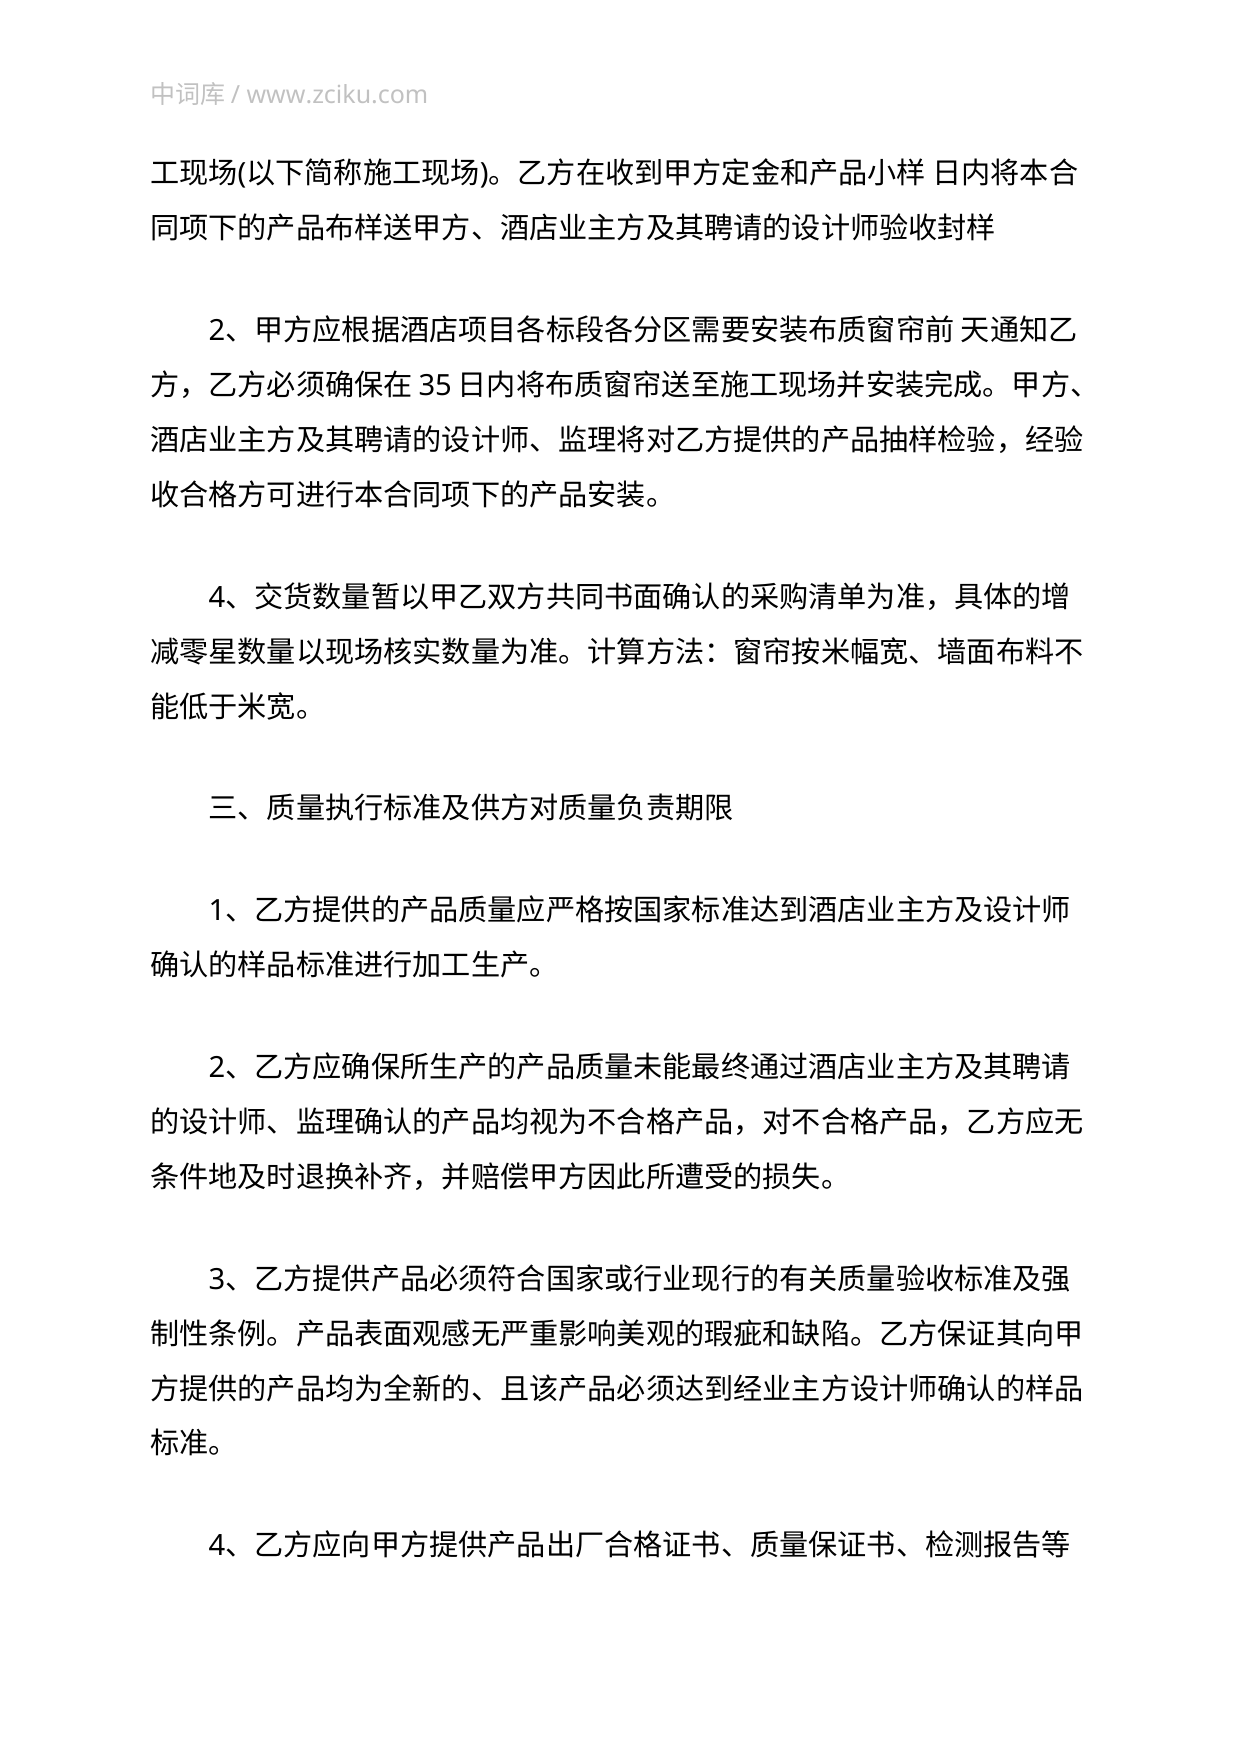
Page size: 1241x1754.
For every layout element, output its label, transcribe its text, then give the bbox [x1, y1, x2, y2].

text 三、质量执行标准及供方对质量负责期限 [150, 785, 1090, 827]
text 1、乙方提供的产品质量应严格按国家标准达到酒店业主方及设计师确认的样品标准进行加工生产。 [150, 887, 1090, 984]
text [150, 1522, 1090, 1564]
text 3、乙方提供产品必须符合国家或行业现行的有关质量验收标准及强制性条例。产品表面观感无严重影响美观的瑕疵和缺陷。乙方保证其向甲方提供的产品均为全新的、且该产品必须达到经业主方设计师确认的样品标准。 [150, 1255, 1090, 1462]
text 4、交货数量暂以甲乙双方共同书面确认的采购清单为准，具体的增减零星数量以现场核实数量为准。计算方法：窗帘按米幅宽、墙面布料不能低于米宽。 [150, 573, 1090, 726]
text 2、甲方应根据酒店项目各标段各分区需要安装布质窗帘前 天通知乙方，乙方必须确保在35日内将布质窗帘送至施工现场并安装完成。甲方、酒店业主方及其聘请的设计师、监理将对乙方提供的产品抽样检验，经验收合格方可进行本合同项下的产品安装。 [150, 307, 1090, 514]
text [150, 150, 1090, 247]
text 2、乙方应确保所生产的产品质量未能最终通过酒店业主方及其聘请的设计师、监理确认的产品均视为不合格产品，对不合格产品，乙方应无条件地及时退换补齐，并赔偿甲方因此所遭受的损失。 [150, 1044, 1090, 1196]
